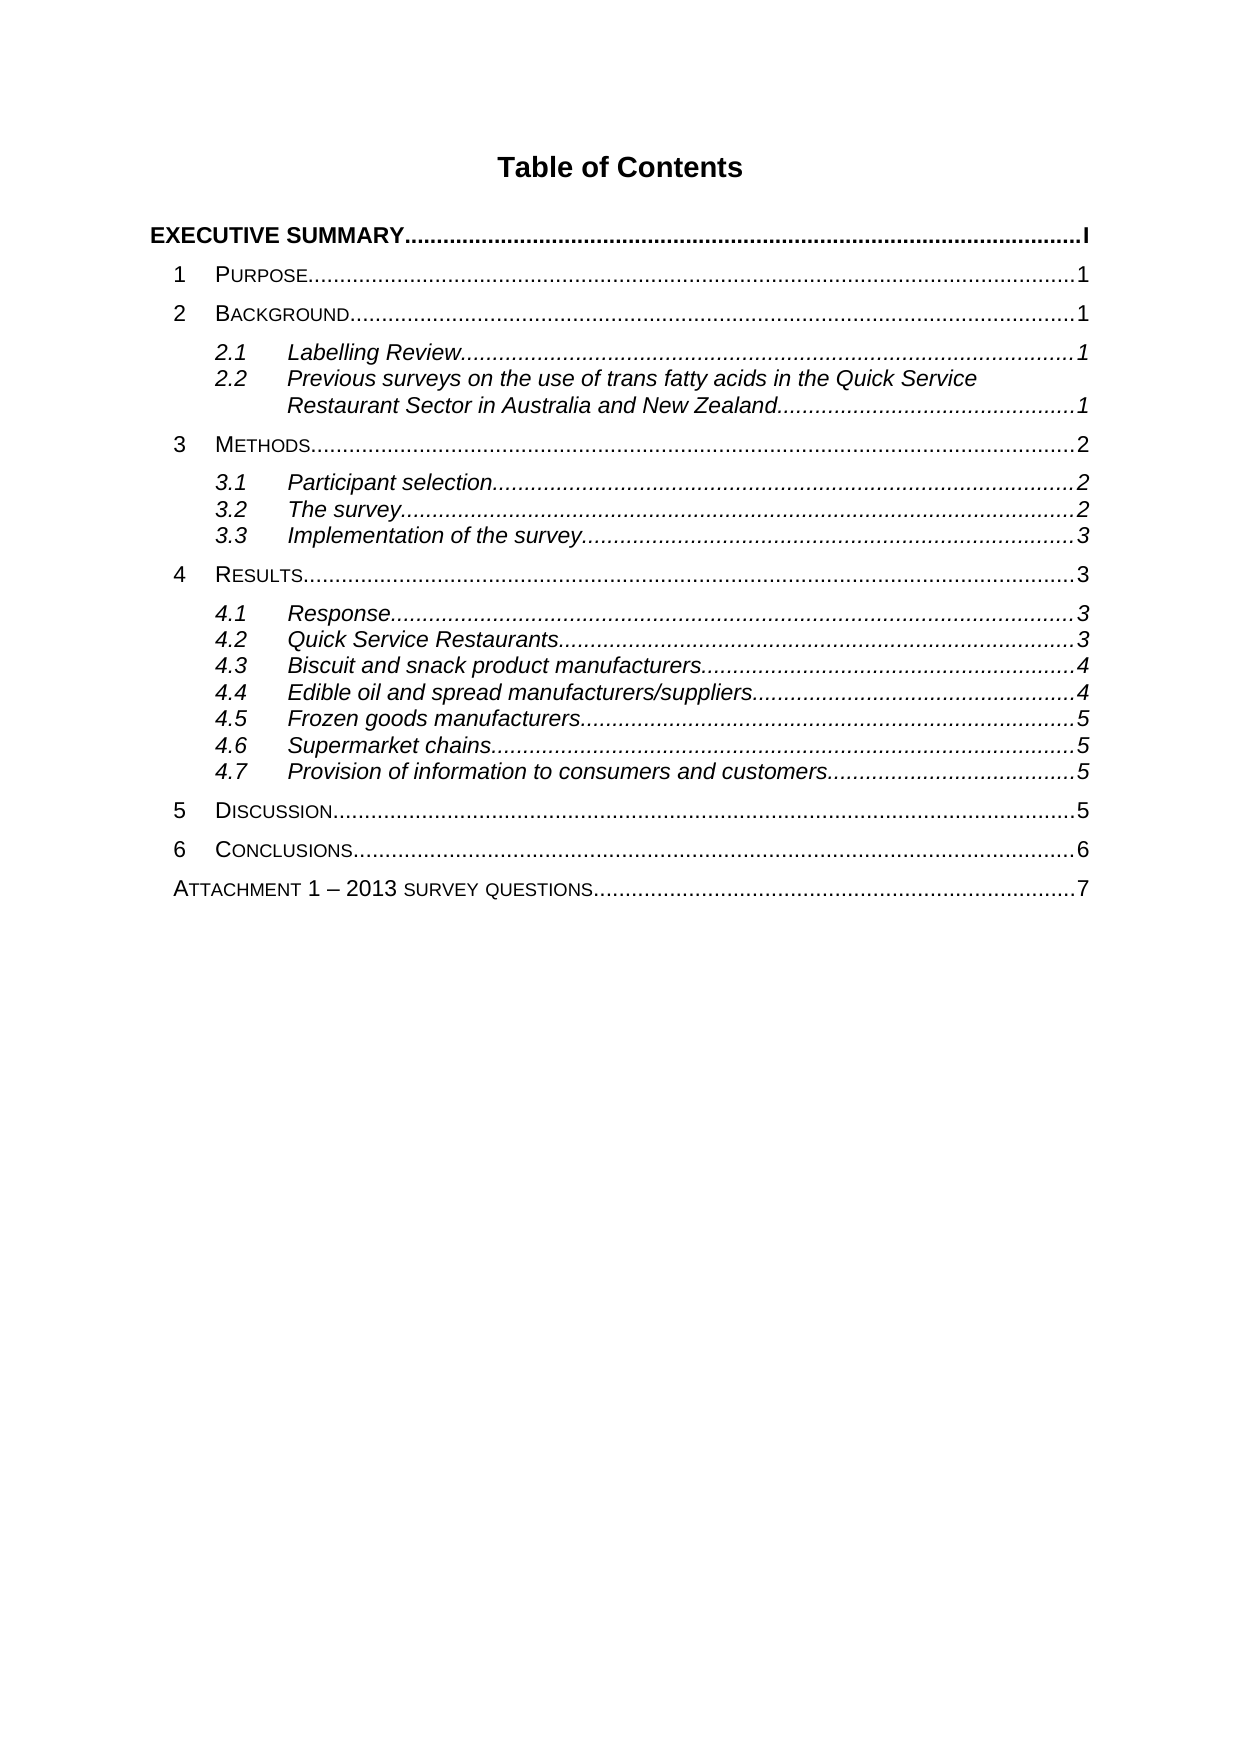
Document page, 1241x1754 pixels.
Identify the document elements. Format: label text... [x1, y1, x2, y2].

text 3.3 Implementation of the survey 3 [215, 522, 1090, 548]
text 4.7 Provision of information to consumers and customers 5 [215, 758, 1090, 784]
text Executive summary i [150, 222, 1090, 249]
text 3 Methods 2 [173, 431, 1090, 457]
text 4.3 Biscuit and snack product manufacturers 4 [215, 652, 1090, 679]
text 4 Results 3 [173, 561, 1090, 587]
text 6 Conclusions 6 [173, 836, 1090, 862]
text Table of Contents [150, 150, 1090, 183]
text 4.1 Response 3 [215, 600, 1090, 626]
text 5 Discussion 5 [173, 797, 1090, 823]
text 1 Purpose 1 [173, 261, 1090, 288]
text 2.2 Previous surveys on the use of trans fatty acids in the Quick Service Restaurant Sector in Australia and New Zealand 1 [215, 365, 1090, 418]
text 3.1 Participant selection 2 [215, 469, 1090, 496]
text 3.2 The survey 2 [215, 496, 1090, 522]
text Attachment 1 – 2013 survey questions 7 [173, 874, 1090, 901]
text 4.5 Frozen goods manufacturers 5 [215, 705, 1090, 732]
text 4.4 Edible oil and spread manufacturers/suppliers 4 [215, 679, 1090, 705]
text 4.6 Supermarket chains 5 [215, 732, 1090, 758]
text 2 Background 1 [173, 300, 1090, 326]
text 2.1 Labelling Review 1 [215, 339, 1090, 365]
text 4.2 Quick Service Restaurants 3 [215, 626, 1090, 652]
